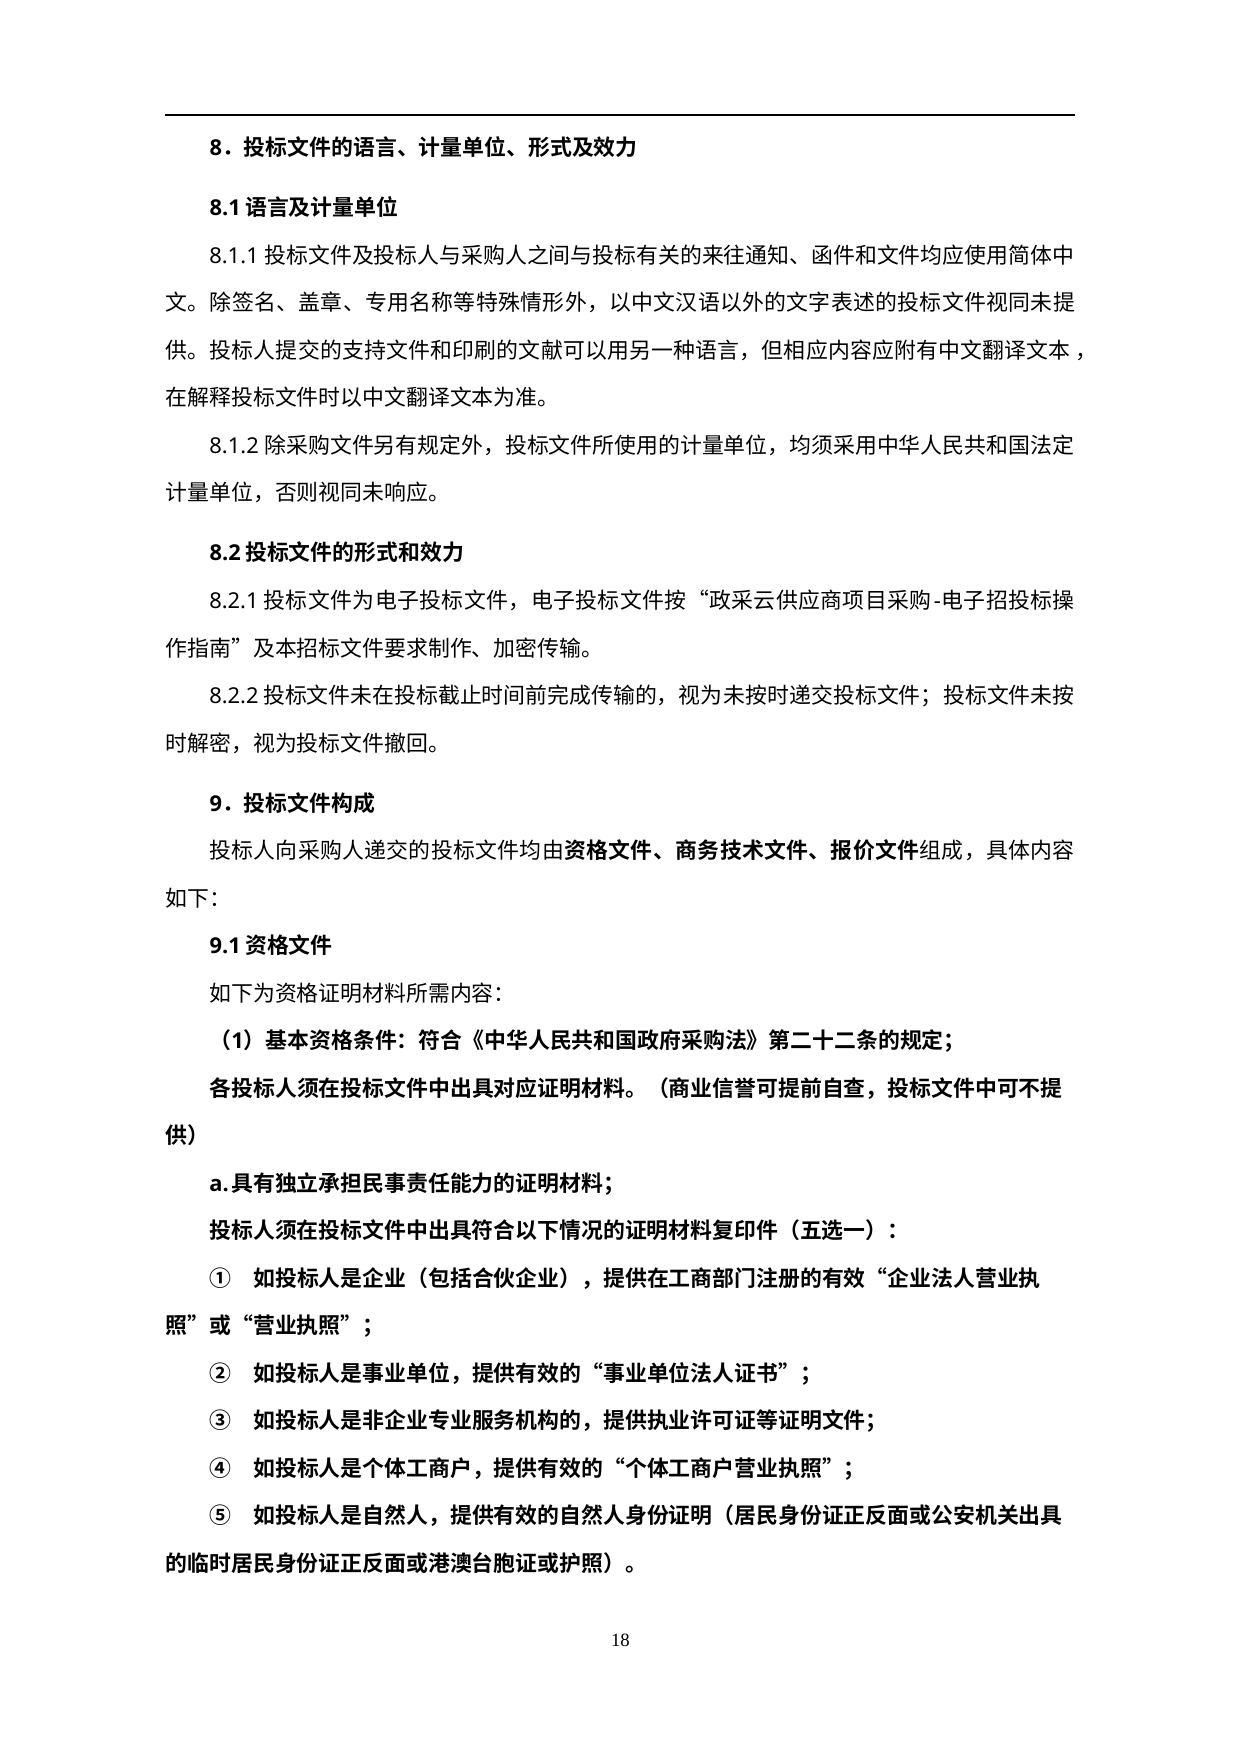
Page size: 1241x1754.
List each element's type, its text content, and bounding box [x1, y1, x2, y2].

text 如下为资格证明材料所需内容： [209, 976, 1075, 1007]
text （1）基本资格条件：符合《中华人民共和国政府采购法》第二十二条的规定； [209, 1023, 1075, 1055]
text 8．投标文件的语言、计量单位、形式及效力 [165, 130, 1075, 162]
text 投标人须在投标文件中出具符合以下情况的证明材料复印件（五选一）： [209, 1213, 1075, 1245]
list 如投标人是事业单位，提供有效的“事业单位法人证书”； [165, 1356, 1075, 1388]
text 9．投标文件构成 [165, 786, 1075, 817]
list 如投标人是个体工商户，提供有效的“个体工商户营业执照”； [165, 1451, 1075, 1483]
text 8.2投标文件的形式和效力 [165, 535, 1075, 567]
list 具有独立承担民事责任能力的证明材料； [209, 1166, 1075, 1198]
text 各投标人须在投标文件中出具对应证明材料。（商业信誉可提前自查，投标文件中可不提供） [165, 1071, 1075, 1150]
text 8.1.1 投标文件及投标人与采购人之间与投标有关的来往通知、函件和文件均应使用简体中文。除签名、盖章、专用名称等特殊情形外，以中文汉语以外的文字表述的投标文件视同未提供。投标人提交的支持文件和印刷的文献可以用另一种语言，但相应内容应附有中文翻译文本，在解释投标文件时以中文翻译文本为准。 [165, 238, 1075, 412]
text 8.1.2 除采购文件另有规定外，投标文件所使用的计量单位，均须采用中华人民共和国法定计量单位，否则视同未响应。 [165, 428, 1075, 507]
text 8.2.1投标文件为电子投标文件，电子投标文件按“政采云供应商项目采购-电子招投标操作指南”及本招标文件要求制作、加密传输。 [165, 583, 1075, 662]
text 9.1资格文件 [165, 928, 1075, 960]
text 8.2.2投标文件未在投标截止时间前完成传输的，视为未按时递交投标文件；投标文件未按时解密，视为投标文件撤回。 [165, 678, 1075, 757]
list 如投标人是非企业专业服务机构的，提供执业许可证等证明文件； [165, 1403, 1075, 1435]
list 如投标人是自然人，提供有效的自然人身份证明（居民身份证正反面或公安机关出具的临时居民身份证正反面或港澳台胞证或护照）。 [165, 1498, 1075, 1578]
text 8.1语言及计量单位 [165, 190, 1075, 222]
list 如投标人是企业（包括合伙企业），提供在工商部门注册的有效“企业法人营业执照”或“营业执照”； [165, 1261, 1075, 1340]
text 投标人向采购人递交的投标文件均由资格文件、商务技术文件、报价文件组成，具体内容如下： [165, 833, 1075, 912]
